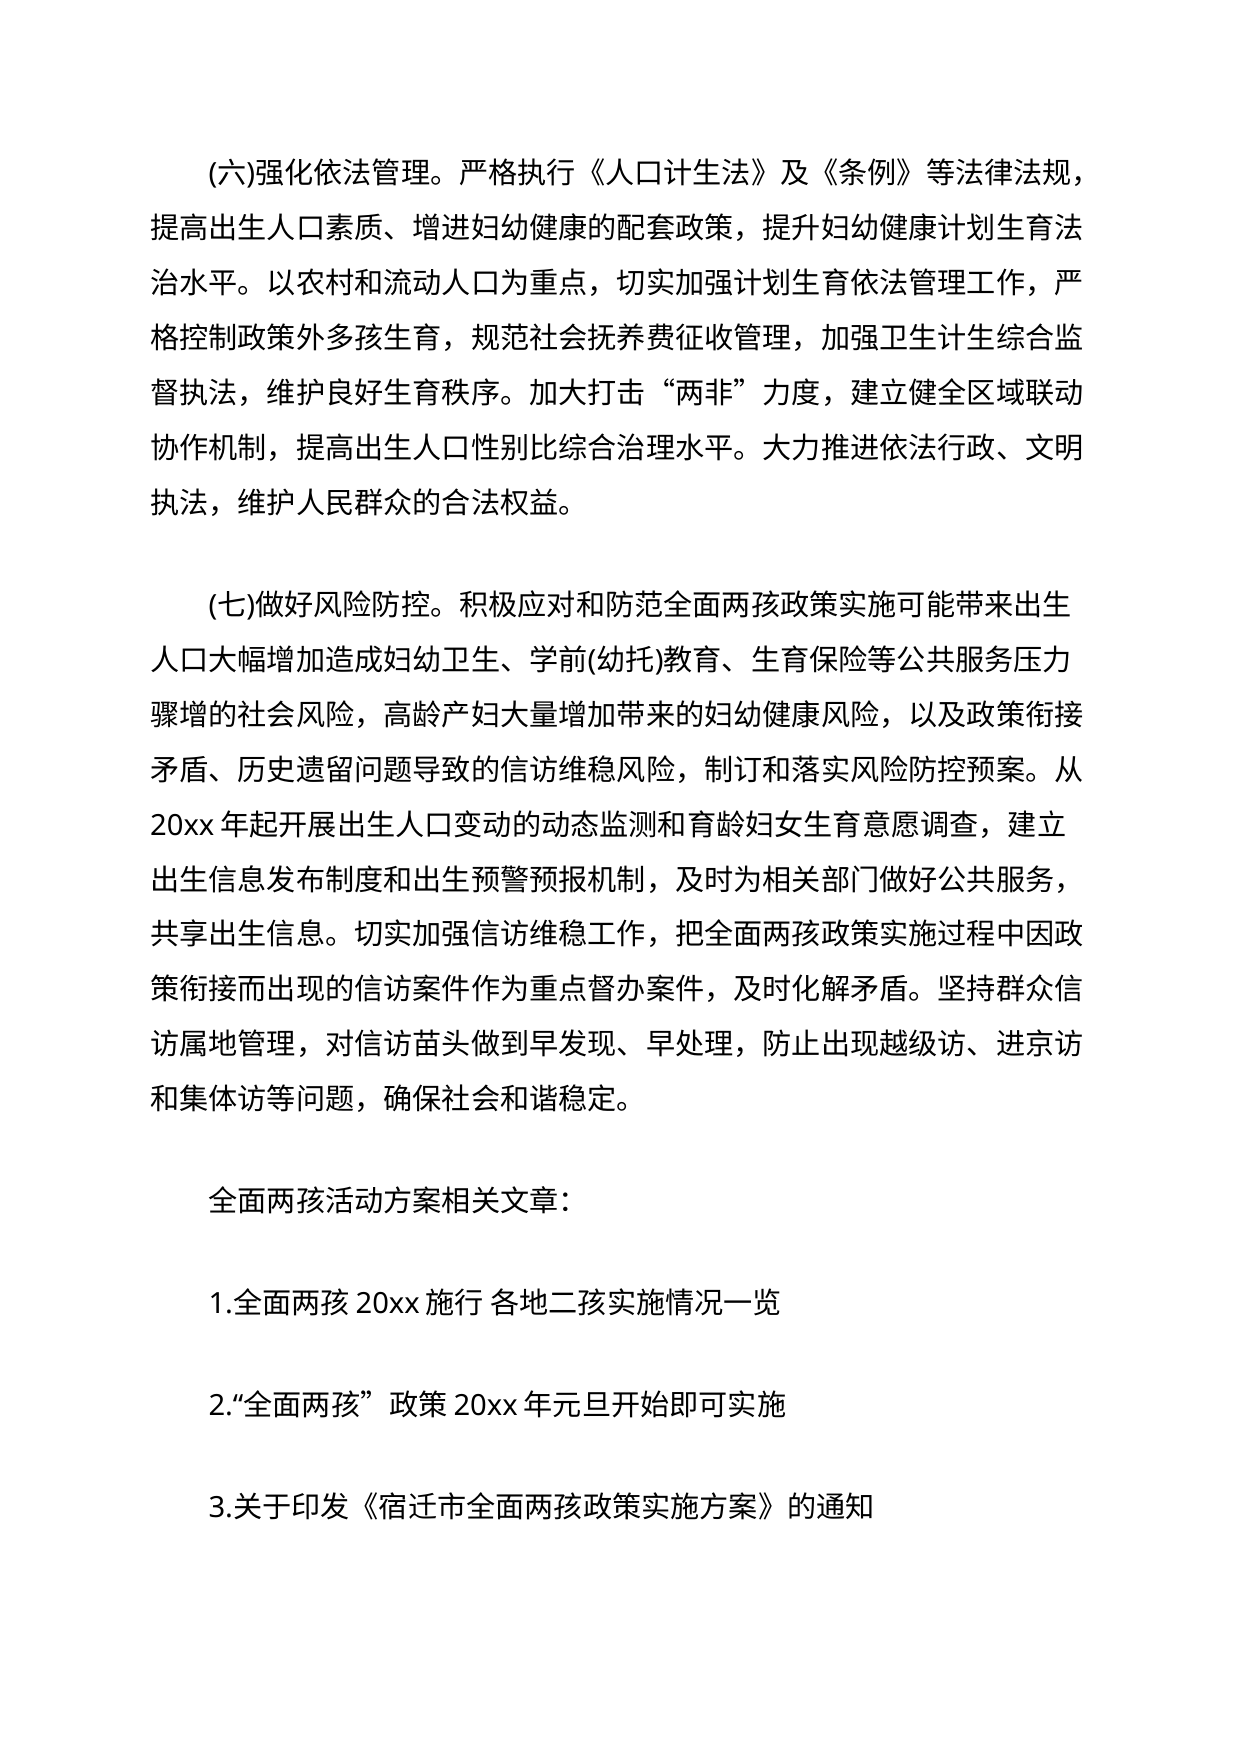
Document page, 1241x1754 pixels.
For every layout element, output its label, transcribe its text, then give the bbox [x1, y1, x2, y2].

text (七)做好风险防控。积极应对和防范全面两孩政策实施可能带来出生人口大幅增加造成妇幼卫生、学前(幼托)教育、生育保险等公共服务压力骤增的社会风险，高龄产妇大量增加带来的妇幼健康风险，以及政策衔接矛盾、历史遗留问题导致的信访维稳风险，制订和落实风险防控预案。从20xx年起开展出生人口变动的动态监测和育龄妇女生育意愿调查，建立出生信息发布制度和出生预警预报机制，及时为相关部门做好公共服务，共享出生信息。切实加强信访维稳工作，把全面两孩政策实施过程中因政策衔接而出现的信访案件作为重点督办案件，及时化解矛盾。坚持群众信访属地管理，对信访苗头做到早发现、早处理，防止出现越级访、进京访和集体访等问题，确保社会和谐稳定。 [150, 581, 1090, 1118]
text 全面两孩活动方案相关文章： [150, 1177, 1090, 1220]
text 2.“全面两孩”政策20xx年元旦开始即可实施 [150, 1381, 1090, 1423]
text (六)强化依法管理。严格执行《人口计生法》及《条例》等法律法规，提高出生人口素质、增进妇幼健康的配套政策，提升妇幼健康计划生育法治水平。以农村和流动人口为重点，切实加强计划生育依法管理工作，严格控制政策外多孩生育，规范社会抚养费征收管理，加强卫生计生综合监督执法，维护良好生育秩序。加大打击“两非”力度，建立健全区域联动协作机制，提高出生人口性别比综合治理水平。大力推进依法行政、文明执法，维护人民群众的合法权益。 [150, 150, 1090, 522]
text 3.关于印发《宿迁市全面两孩政策实施方案》的通知 [150, 1483, 1090, 1526]
text 1.全面两孩20xx施行 各地二孩实施情况一览 [150, 1279, 1090, 1322]
